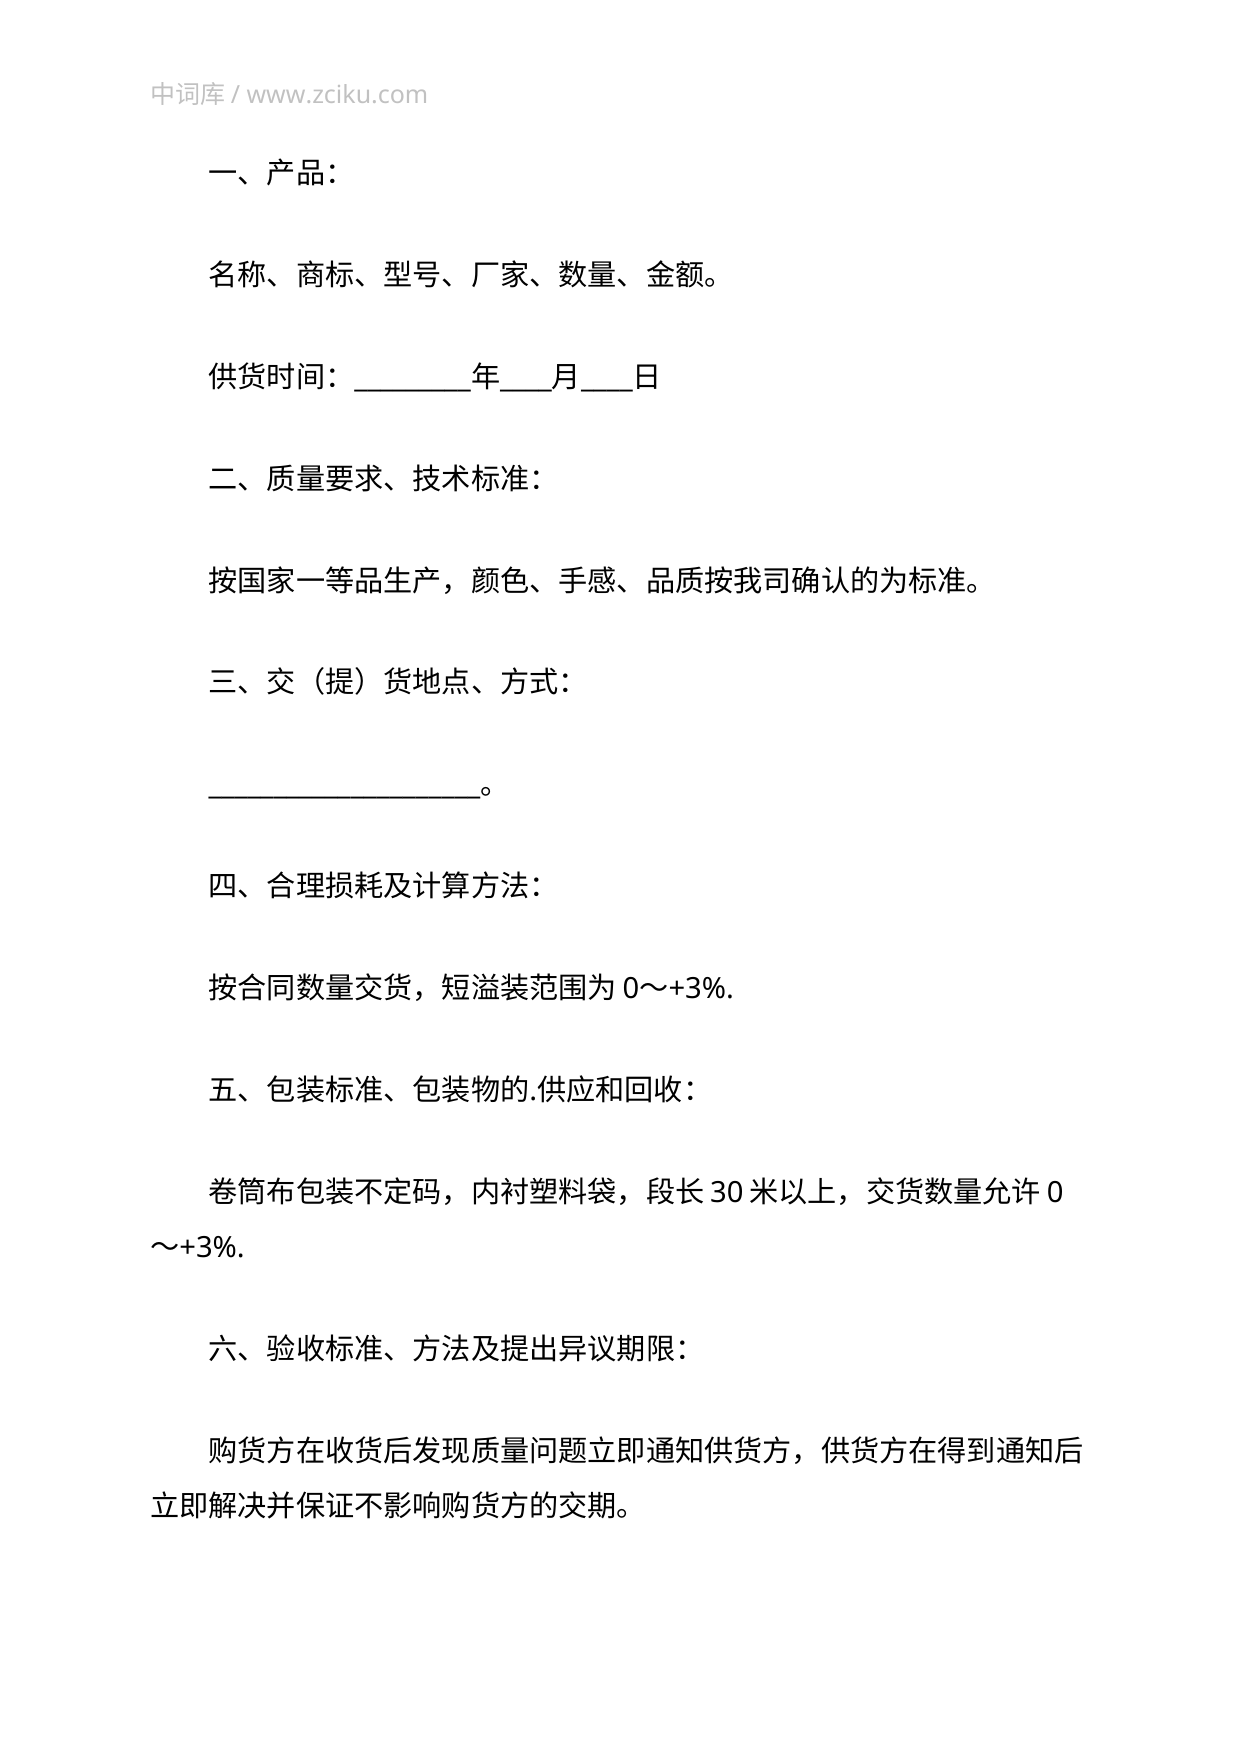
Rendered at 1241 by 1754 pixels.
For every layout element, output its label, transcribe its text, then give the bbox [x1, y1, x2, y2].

text 供货时间：_________年____月____日 [150, 353, 1090, 396]
text _____________________。 [150, 761, 1090, 803]
text 按国家一等品生产，颜色、手感、品质按我司确认的为标准。 [150, 557, 1090, 599]
text 购货方在收货后发现质量问题立即通知供货方，供货方在得到通知后立即解决并保证不影响购货方的交期。 [150, 1427, 1090, 1524]
text 一、产品： [150, 150, 1090, 192]
text 名称、商标、型号、厂家、数量、金额。 [150, 252, 1090, 294]
text 五、包装标准、包装物的.供应和回收： [150, 1067, 1090, 1109]
text 二、质量要求、技术标准： [150, 456, 1090, 498]
text 六、验收标准、方法及提出异议期限： [150, 1326, 1090, 1368]
text 卷筒布包装不定码，内衬塑料袋，段长30米以上，交货数量允许0～+3%. [150, 1168, 1090, 1266]
text 四、合理损耗及计算方法： [150, 863, 1090, 905]
text 三、交（提）货地点、方式： [150, 659, 1090, 701]
text 按合同数量交货，短溢装范围为0～+3%. [150, 964, 1090, 1007]
